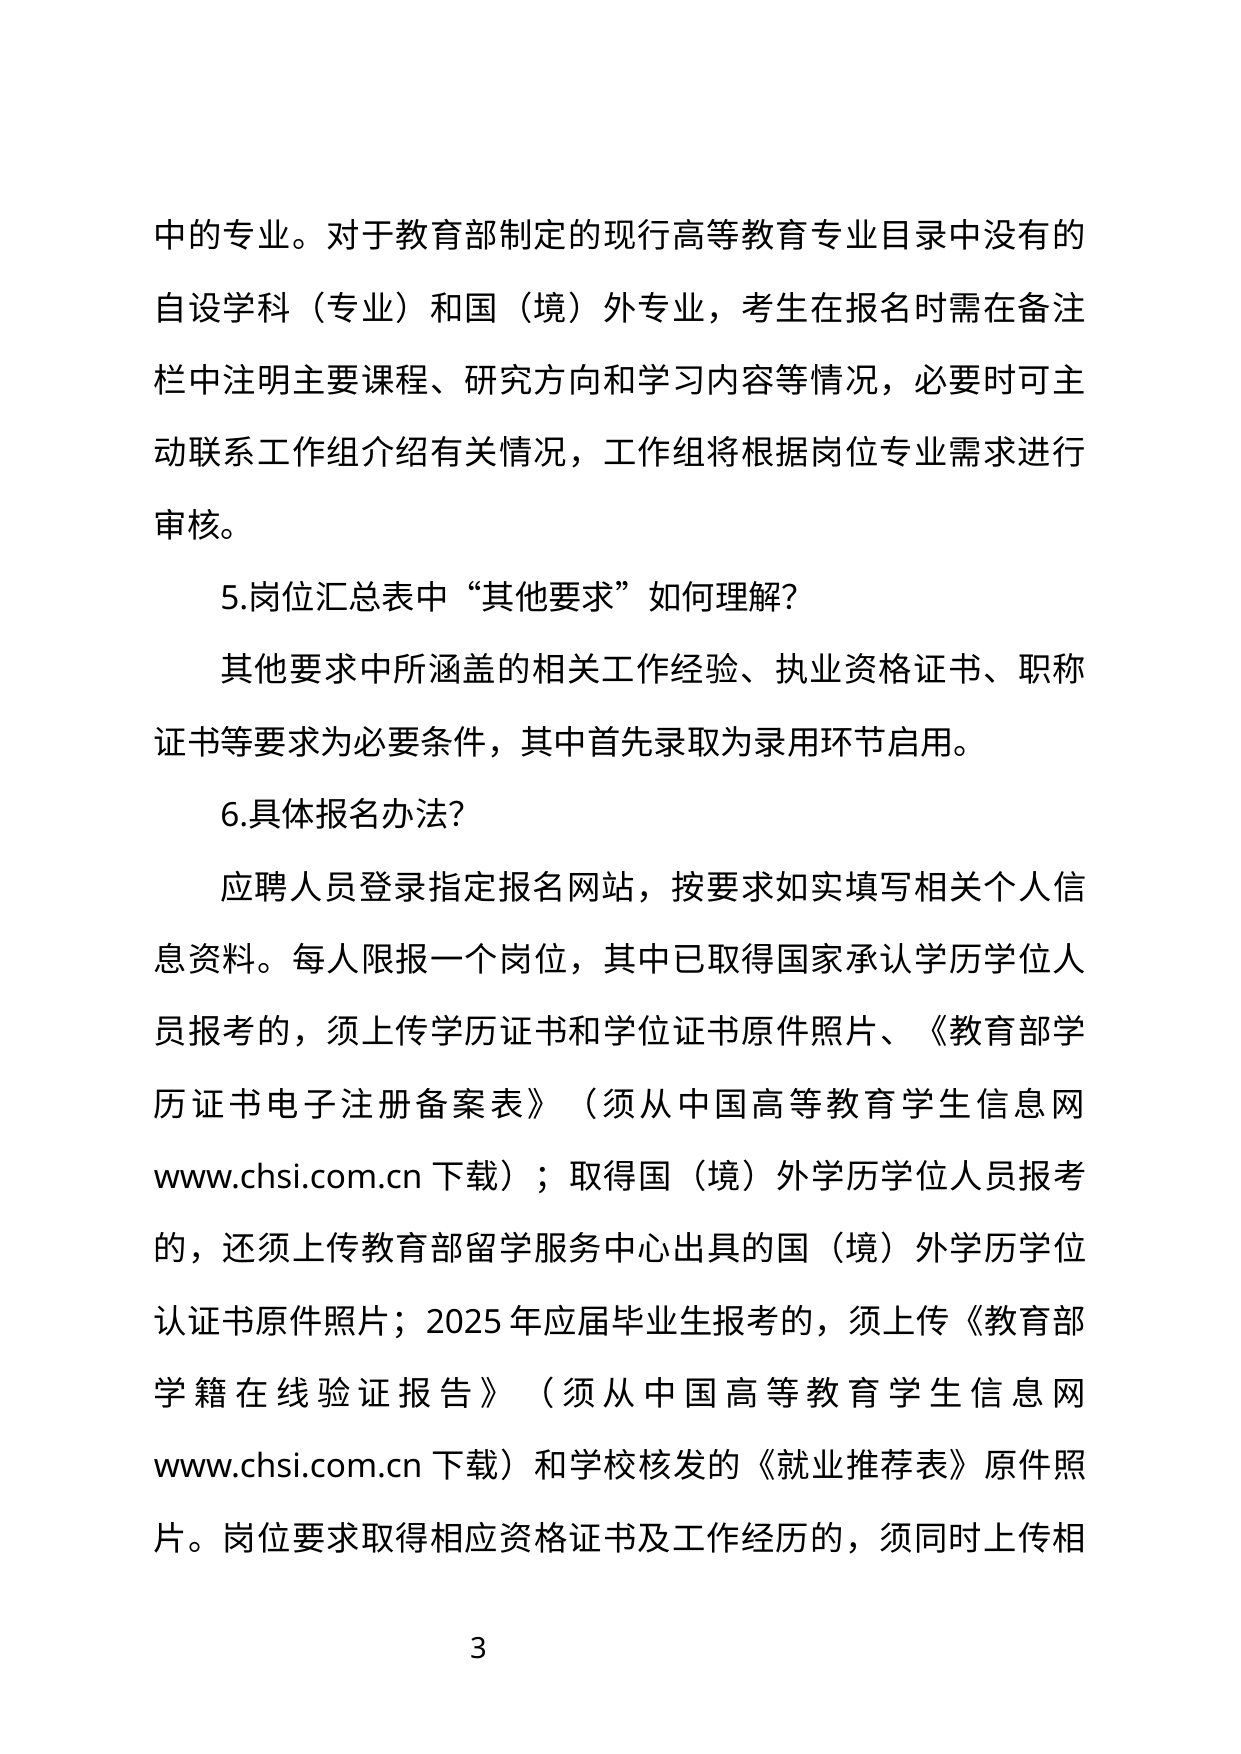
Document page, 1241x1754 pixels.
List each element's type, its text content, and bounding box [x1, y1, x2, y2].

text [153, 209, 1087, 547]
text 其他要求中所涵盖的相关工作经验、执业资格证书、职称证书等要求为必要条件，其中首先录取为录用环节启用。 [153, 643, 1087, 764]
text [153, 860, 1087, 1560]
text 6.具体报名办法？ [153, 788, 1087, 836]
text 5.岗位汇总表中“其他要求”如何理解？ [153, 571, 1087, 619]
